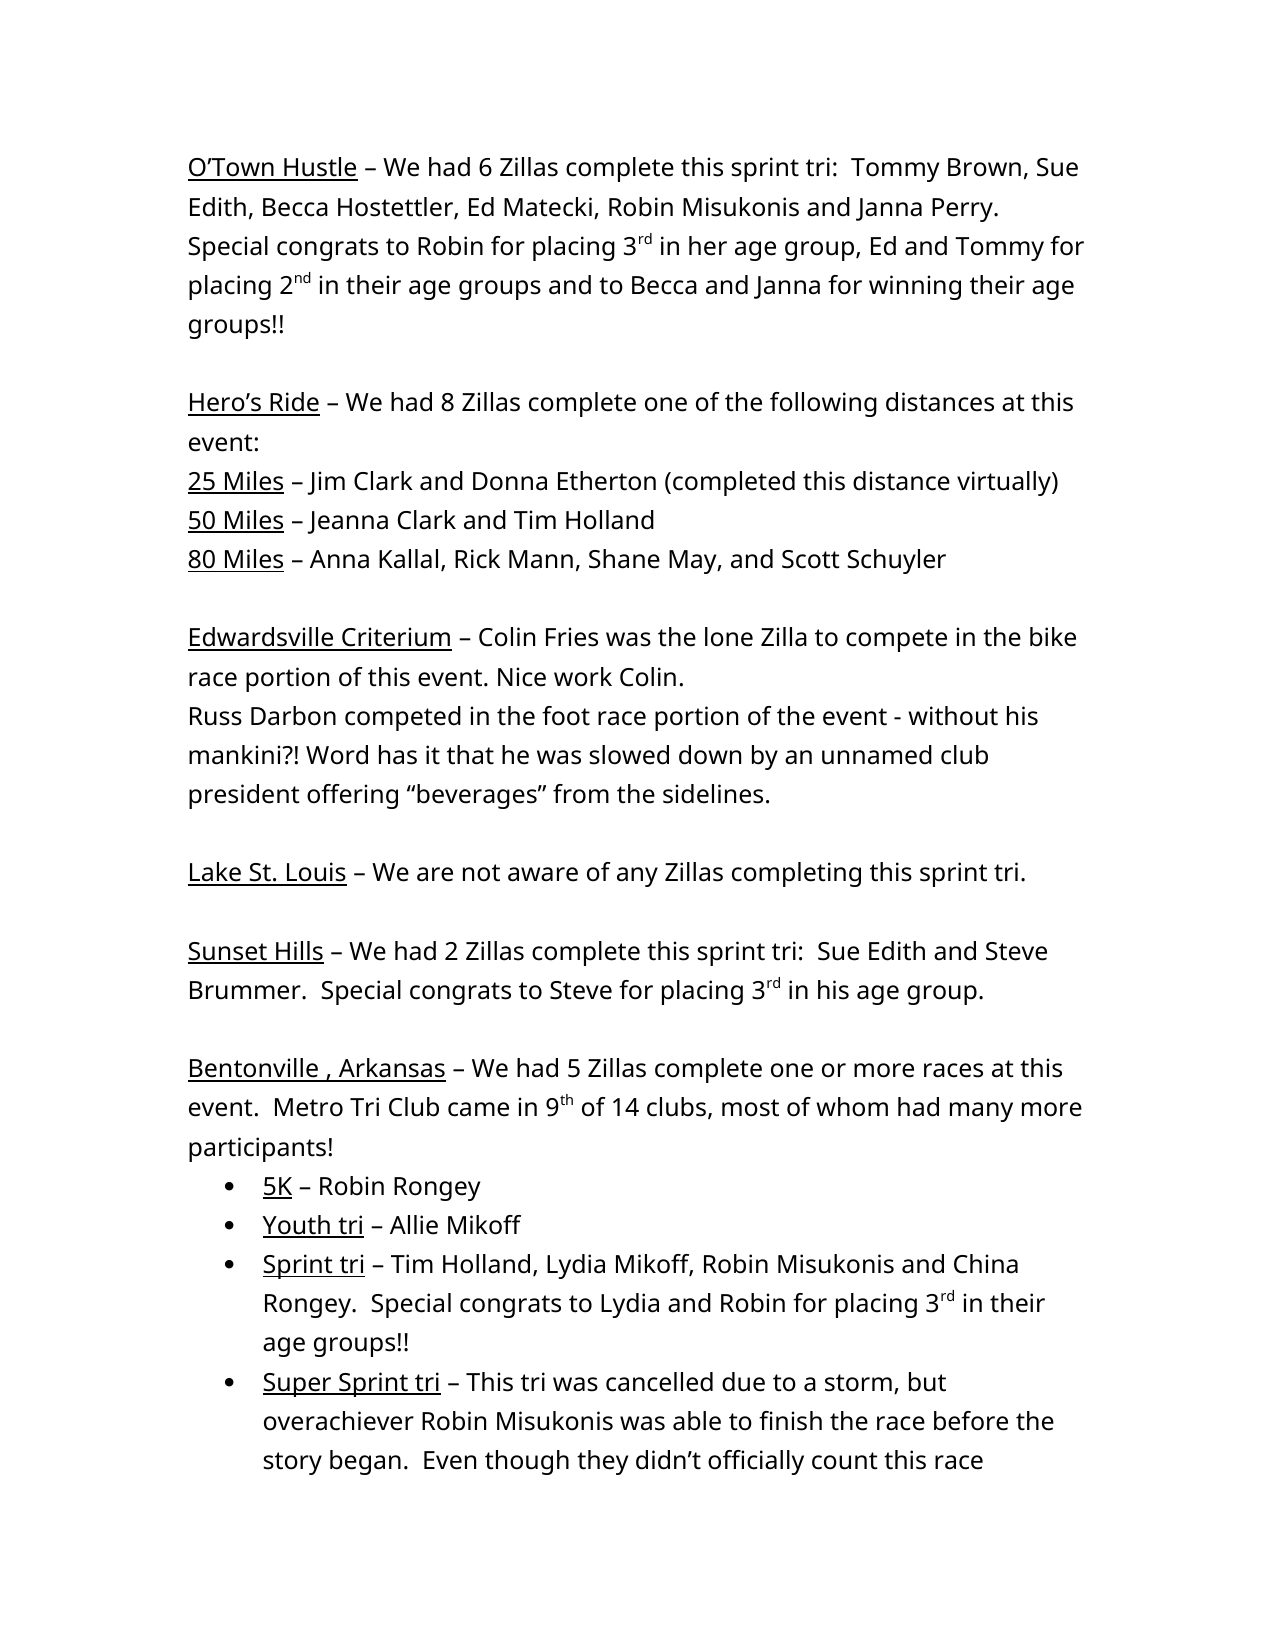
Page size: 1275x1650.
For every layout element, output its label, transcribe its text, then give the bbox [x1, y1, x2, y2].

text Sunset Hills – We had 2 Zillas complete this sprint tri: Sue Edith and Steve Brummer. Special congrats to Steve for placing 3rd in his age group. [187, 933, 1087, 1007]
list 5K – Robin Rongey [225, 1168, 1087, 1202]
list Youth tri – Allie Mikoff [225, 1207, 1087, 1242]
text Hero’s Ride – We had 8 Zillas complete one of the following distances at this event: [187, 385, 1087, 458]
text Edwardsville Criterium – Colin Fries was the lone Zilla to compete in the bike race portion of this event. Nice work Colin. [187, 620, 1087, 693]
text 50 Miles – Jeanna Clark and Tim Holland [187, 502, 1087, 537]
text Bentonville , Arkansas – We had 5 Zillas complete one or more races at this event. Metro Tri Club came in 9th of 14 clubs, most of whom had many more participants! [187, 1051, 1087, 1163]
text Russ Darbon competed in the foot race portion of the event - without his mankini?! Word has it that he was slowed down by an unnamed club president offering “beverages” from the sidelines. [187, 698, 1087, 811]
text 80 Miles – Anna Kallal, Rick Mann, Shane May, and Scott Schuyler [187, 542, 1087, 576]
text O’Town Hustle – We had 6 Zillas complete this sprint tri: Tommy Brown, Sue Edith, Becca Hostettler, Ed Matecki, Robin Misukonis and Janna Perry. Special congrats to Robin for placing 3rd in her age group, Ed and Tommy for placing 2nd in their age groups and to Becca and Janna for winning their age groups!! [187, 150, 1087, 341]
list Sprint tri – Tim Holland, Lydia Mikoff, Robin Misukonis and China Rongey. Special congrats to Lydia and Robin for placing 3rd in their age groups!! [225, 1247, 1087, 1359]
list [225, 1364, 1087, 1477]
text Lake St. Louis – We are not aware of any Zillas completing this sprint tri. [187, 855, 1087, 889]
text 25 Miles – Jim Clark and Donna Etherton (completed this distance virtually) [187, 463, 1087, 497]
